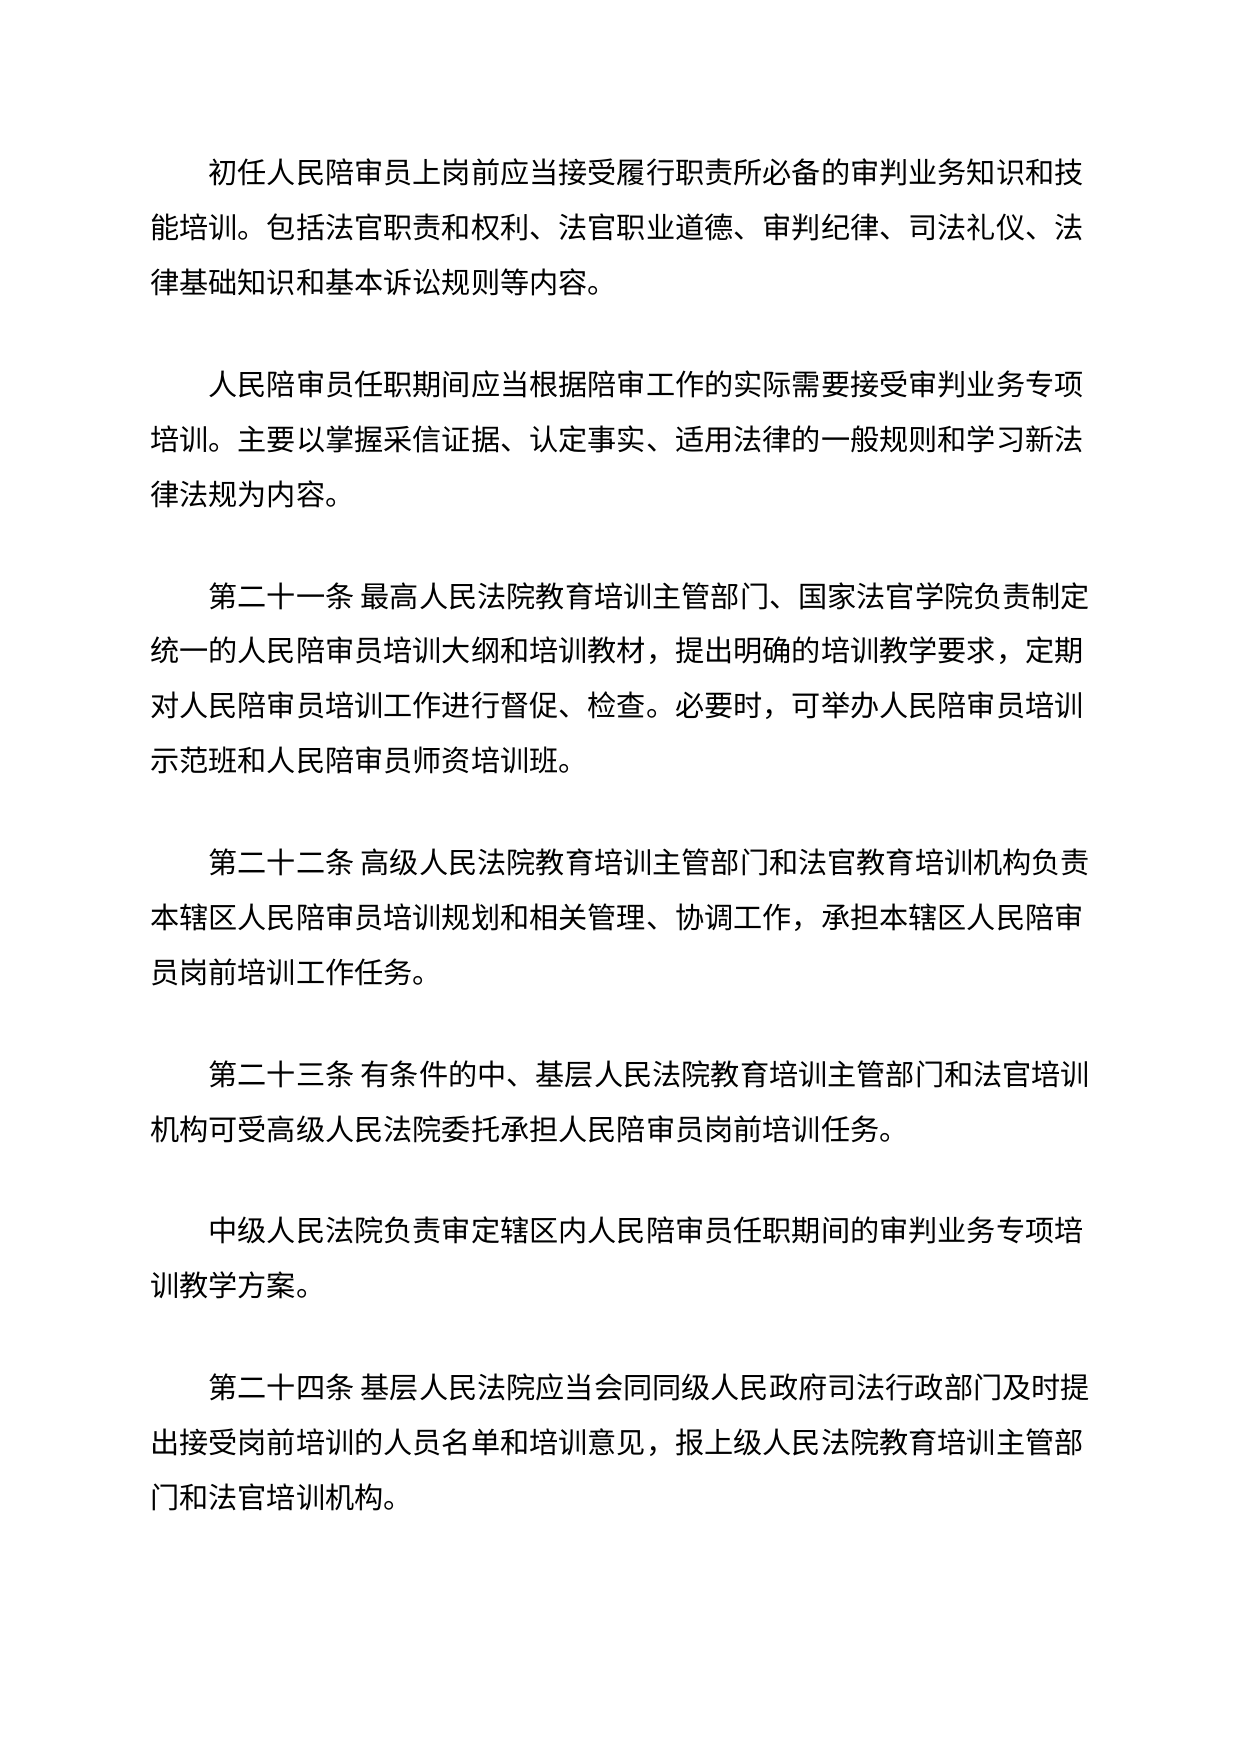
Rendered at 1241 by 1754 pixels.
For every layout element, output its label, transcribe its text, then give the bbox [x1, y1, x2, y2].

text 中级人民法院负责审定辖区内人民陪审员任职期间的审判业务专项培训教学方案。 [150, 1208, 1090, 1305]
text 第二十二条 高级人民法院教育培训主管部门和法官教育培训机构负责本辖区人民陪审员培训规划和相关管理、协调工作，承担本辖区人民陪审员岗前培训工作任务。 [150, 839, 1090, 992]
text 第二十三条 有条件的中、基层人民法院教育培训主管部门和法官培训机构可受高级人民法院委托承担人民陪审员岗前培训任务。 [150, 1051, 1090, 1148]
text 第二十四条 基层人民法院应当会同同级人民政府司法行政部门及时提出接受岗前培训的人员名单和培训意见，报上级人民法院教育培训主管部门和法官培训机构。 [150, 1364, 1090, 1517]
text 第二十一条 最高人民法院教育培训主管部门、国家法官学院负责制定统一的人民陪审员培训大纲和培训教材，提出明确的培训教学要求，定期对人民陪审员培训工作进行督促、检查。必要时，可举办人民陪审员培训示范班和人民陪审员师资培训班。 [150, 573, 1090, 780]
text 人民陪审员任职期间应当根据陪审工作的实际需要接受审判业务专项培训。主要以掌握采信证据、认定事实、适用法律的一般规则和学习新法律法规为内容。 [150, 362, 1090, 514]
text 初任人民陪审员上岗前应当接受履行职责所必备的审判业务知识和技能培训。包括法官职责和权利、法官职业道德、审判纪律、司法礼仪、法律基础知识和基本诉讼规则等内容。 [150, 150, 1090, 302]
